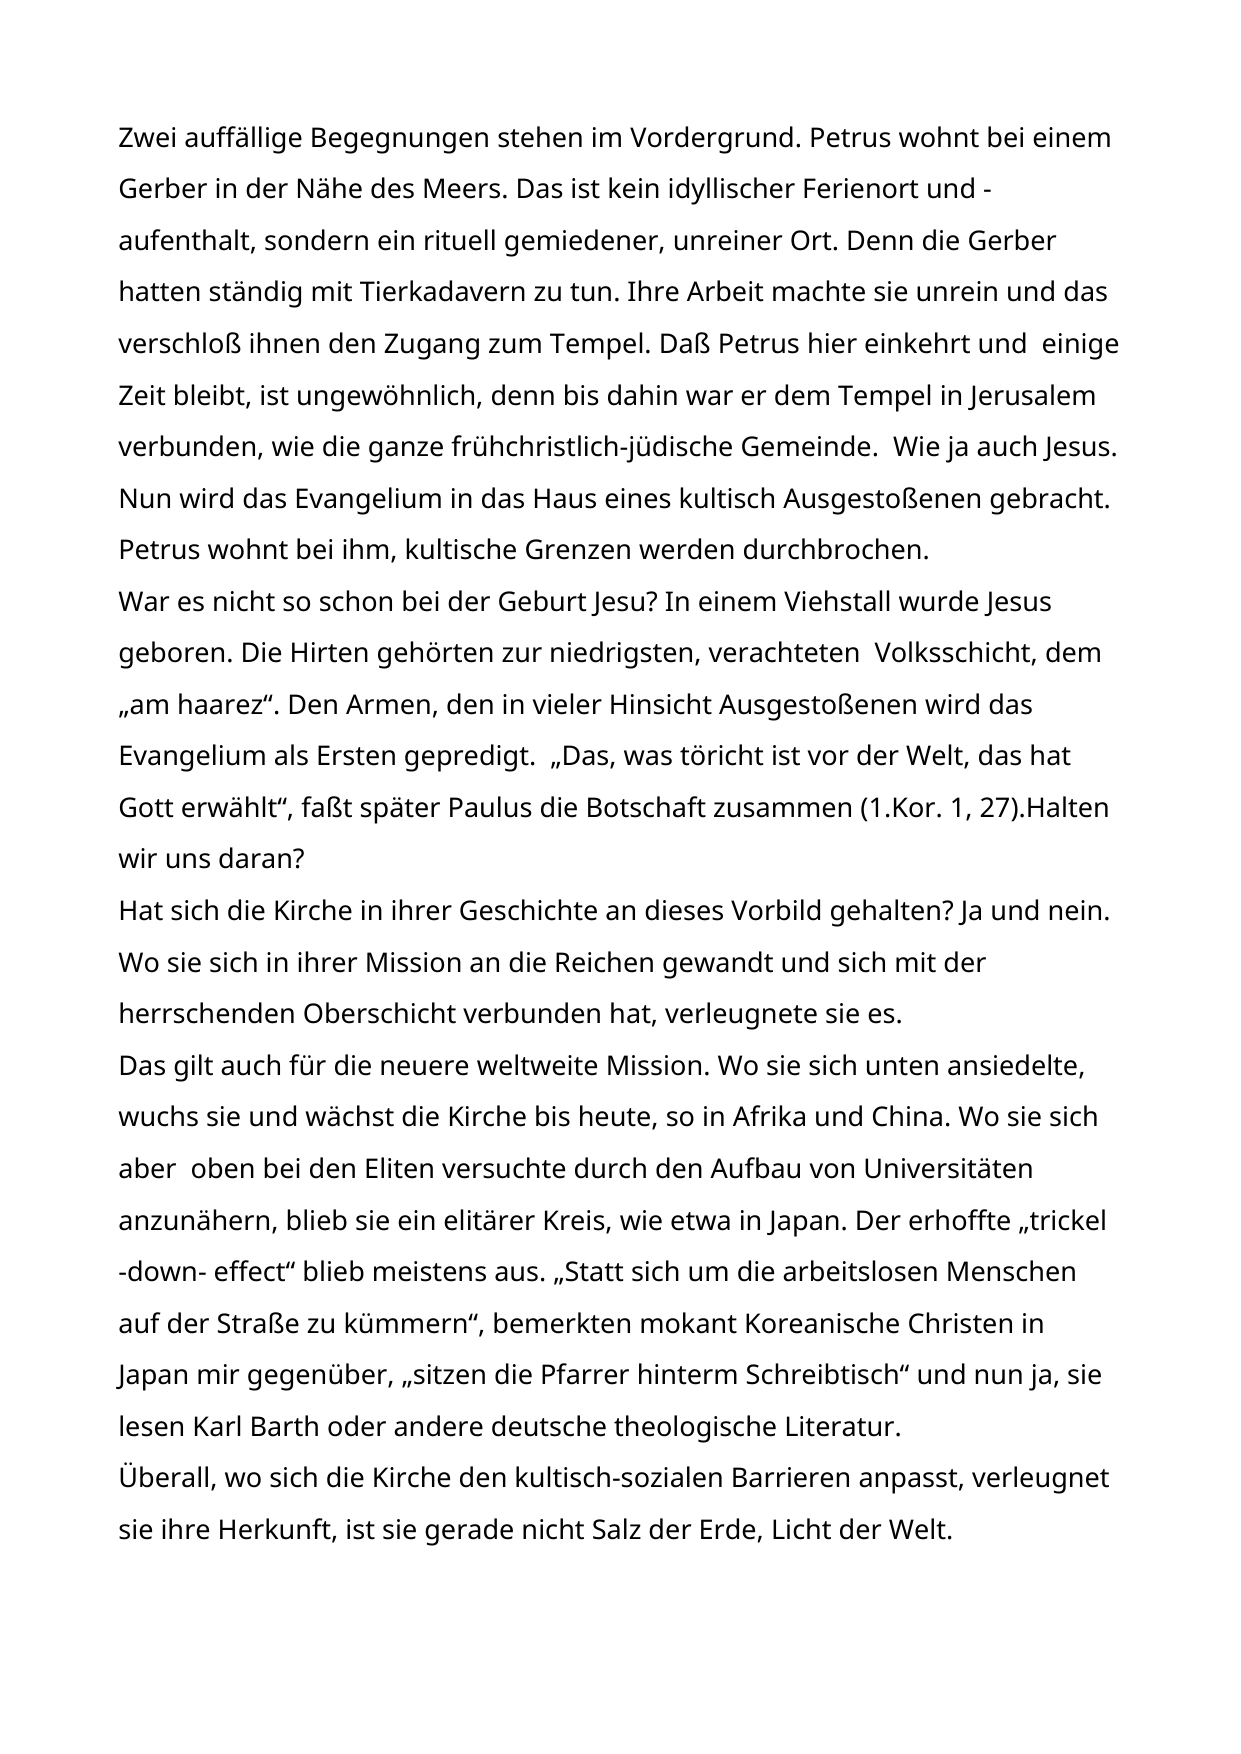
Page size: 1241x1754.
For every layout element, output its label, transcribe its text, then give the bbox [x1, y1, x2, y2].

text Zwei auffällige Begegnungen stehen im Vordergrund. Petrus wohnt bei einem Gerber in der Nähe des Meers. Das ist kein idyllischer Ferienort und -aufenthalt, sondern ein rituell gemiedener, unreiner Ort. Denn die Gerber hatten ständig mit Tierkadavern zu tun. Ihre Arbeit machte sie unrein und das verschloß ihnen den Zugang zum Tempel. Daß Petrus hier einkehrt und einige Zeit bleibt, ist ungewöhnlich, denn bis dahin war er dem Tempel in Jerusalem verbunden, wie die ganze frühchristlich-jüdische Gemeinde. Wie ja auch Jesus. Nun wird das Evangelium in das Haus eines kultisch Ausgestoßenen gebracht. Petrus wohnt bei ihm, kultische Grenzen werden durchbrochen. [118, 118, 1122, 567]
text Überall, wo sich die Kirche den kultisch-sozialen Barrieren anpasst, verleugnet sie ihre Herkunft, ist sie gerade nicht Salz der Erde, Licht der Welt. [118, 1459, 1122, 1547]
text Hat sich die Kirche in ihrer Geschichte an dieses Vorbild gehalten? Ja und nein. Wo sie sich in ihrer Mission an die Reichen gewandt und sich mit der herrschenden Oberschicht verbunden hat, verleugnete sie es. [118, 892, 1122, 1032]
text War es nicht so schon bei der Geburt Jesu? In einem Viehstall wurde Jesus geboren. Die Hirten gehörten zur niedrigsten, verachteten Volksschicht, dem „am haarez“. Den Armen, den in vieler Hinsicht Ausgestoßenen wird das Evangelium als Ersten gepredigt. „Das, was töricht ist vor der Welt, das hat Gott erwählt“, faßt später Paulus die Botschaft zusammen (1.Kor. 1, 27).Halten wir uns daran? [118, 582, 1122, 877]
text Das gilt auch für die neuere weltweite Mission. Wo sie sich unten ansiedelte, wuchs sie und wächst die Kirche bis heute, so in Afrika und China. Wo sie sich aber oben bei den Eliten versuchte durch den Aufbau von Universitäten anzunähern, blieb sie ein elitärer Kreis, wie etwa in Japan. Der erhoffte „trickel -down- effect“ blieb meistens aus. „Statt sich um die arbeitslosen Menschen auf der Straße zu kümmern“, bemerkten mokant Koreanische Christen in Japan mir gegenüber, „sitzen die Pfarrer hinterm Schreibtisch“ und nun ja, sie lesen Karl Barth oder andere deutsche theologische Literatur. [118, 1046, 1122, 1444]
